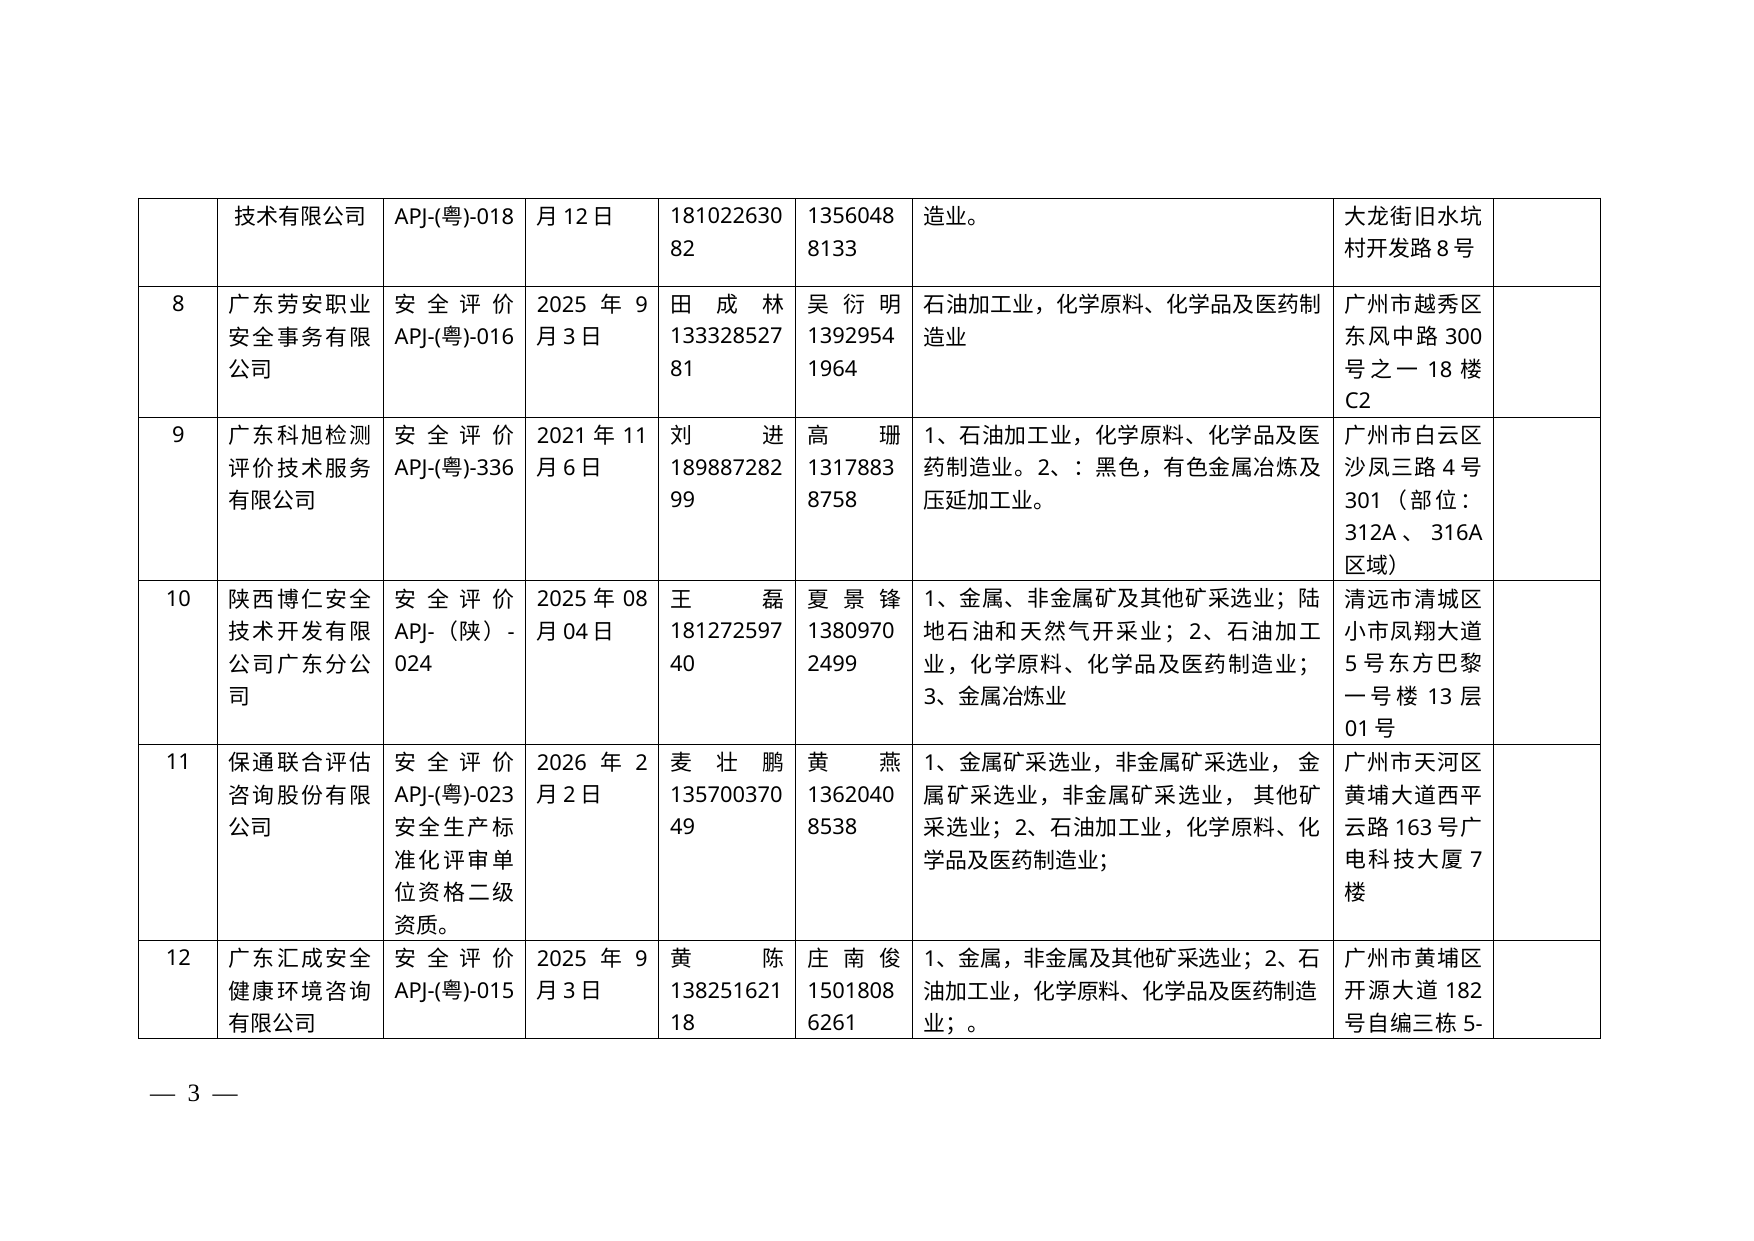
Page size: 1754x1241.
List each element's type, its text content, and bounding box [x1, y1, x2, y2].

table_cell 安全评价APJ-(粤)-023 安全生产标准化评审单位资格二级资质。 [384, 745, 525, 940]
table_cell [1494, 745, 1600, 940]
table_cell 11 [139, 745, 217, 940]
table_cell 广州市天河区黄埔大道西平云路163号广电科技大厦7楼 [1334, 745, 1493, 940]
table_cell 2026年2月2日 [526, 745, 658, 940]
table_cell 石油加工业，化学原料、化学品及医药制造业 [913, 287, 1333, 417]
table_cell 7 [139, 199, 217, 286]
table_cell 吴衍明13929541964 [796, 287, 912, 417]
table_cell 8 [139, 287, 217, 417]
table_cell [1494, 199, 1600, 286]
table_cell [913, 199, 1333, 286]
table_cell 高珊13178838758 [796, 418, 912, 580]
table_cell 2025年11月12日 [526, 199, 658, 286]
table_cell 1、金属矿采选业，非金属矿采选业， 金属矿采选业，非金属矿采选业， 其他矿采选业；2、石油加工业，化学原料、化学品及医药制造业； [913, 745, 1333, 940]
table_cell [913, 941, 1333, 1038]
table_cell 广州市越秀区东风中路300号之一18楼C2 [1334, 287, 1493, 417]
table_cell [1494, 287, 1600, 417]
table_cell 2025年08月04日 [526, 581, 658, 744]
table_cell 何涛18102263082 [659, 199, 795, 286]
table_cell 陕西博仁安全技术开发有限公司广东分公司 [218, 581, 383, 744]
table_cell 2025年9月3日 [526, 287, 658, 417]
table_cell 广东科旭检测评价技术服务有限公司 [218, 418, 383, 580]
table_cell 广东格林检测技术有限公司 [218, 199, 383, 286]
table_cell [1334, 941, 1493, 1038]
table_cell 黄燕13620408538 [796, 745, 912, 940]
table_cell [1494, 418, 1600, 580]
table_cell 9 [139, 418, 217, 580]
table_cell 广东劳安职业安全事务有限公司 [218, 287, 383, 417]
table_cell 广东汇成安全健康环境咨询有限公司 [218, 941, 383, 1038]
table_cell 庄南俊15018086261 [796, 941, 912, 1038]
table_cell 夏景锋13809702499 [796, 581, 912, 744]
table_cell 田成林13332852781 [659, 287, 795, 417]
table_cell 10 [139, 581, 217, 744]
table_cell 麦壮鹏13570037049 [659, 745, 795, 940]
table_cell 安全评价APJ-(粤)-018 [384, 199, 525, 286]
table_cell 1、金属、非金属矿及其他矿采选业；陆地石油和天然气开采业；2、石油加工业，化学原料、化学品及医药制造业；3、金属冶炼业 [913, 581, 1333, 744]
table_cell 安全评价APJ-(粤)-016 [384, 287, 525, 417]
table_cell 安全评价APJ-(粤)-336 [384, 418, 525, 580]
table_cell [1494, 941, 1600, 1038]
table_cell 广州市番禺区大龙街旧水坑村开发路8号 [1334, 199, 1493, 286]
table_cell 1、石油加工业，化学原料、化学品及医药制造业。2、：黑色，有色金属冶炼及压延加工业。 [913, 418, 1333, 580]
table_cell 12 [139, 941, 217, 1038]
table_cell 安全评价APJ-(粤)-015 [384, 941, 525, 1038]
table_cell 清远市清城区小市凤翔大道5号东方巴黎一号楼13层01号 [1334, 581, 1493, 744]
table_cell [1494, 581, 1600, 744]
table_cell 广州市白云区沙凤三路4号301（部位：312A、316A区域） [1334, 418, 1493, 580]
table_cell 王磊18127259740 [659, 581, 795, 744]
table_cell 2021年11月6日 [526, 418, 658, 580]
table_cell 2025年9月3日 [526, 941, 658, 1038]
table_cell 黄陈13825162118 [659, 941, 795, 1038]
table_cell 安全评价APJ-（陕）-024 [384, 581, 525, 744]
table_cell 张以坚13560488133 [796, 199, 912, 286]
table_cell 保通联合评估咨询股份有限公司 [218, 745, 383, 940]
table_cell 刘进18988728299 [659, 418, 795, 580]
